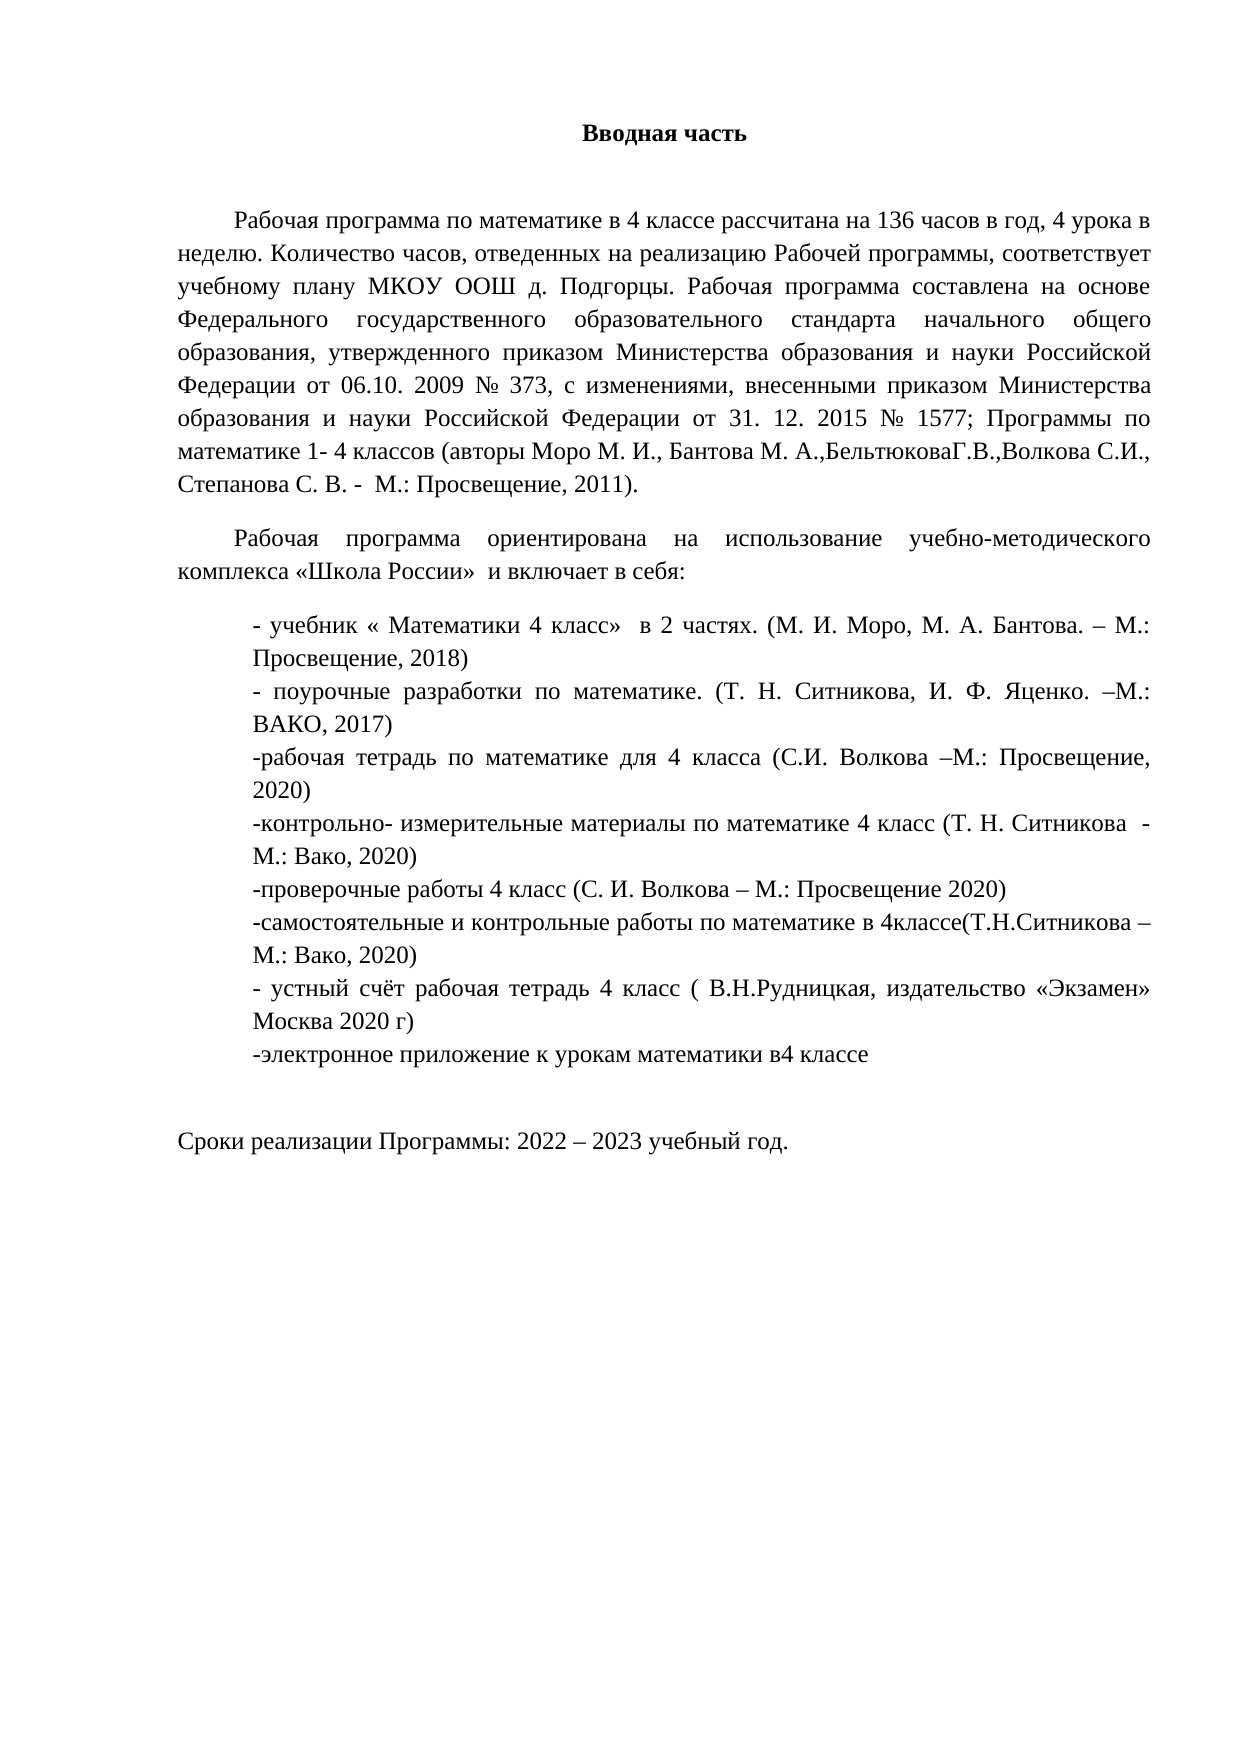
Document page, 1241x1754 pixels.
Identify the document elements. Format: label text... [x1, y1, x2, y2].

text -проверочные работы 4 класс (С. И. Волкова – М.: Просвещение 2020) [252, 874, 1152, 903]
text -контрольно- измерительные материалы по математике 4 класс (Т. Н. Ситникова -М.: Вако, 2020) [252, 808, 1152, 870]
text - учебник « Математики 4 класс» в 2 частях. (М. И. Моро, М. А. Бантова. – М.: Просвещение, 2018) [252, 610, 1152, 672]
text Сроки реализации Программы: 2022 – 2023 учебный год. [177, 1126, 1152, 1155]
text -рабочая тетрадь по математике для 4 класса (С.И. Волкова –М.: Просвещение, 2020) [252, 742, 1152, 804]
text -самостоятельные и контрольные работы по математике в 4классе(Т.Н.Ситникова –М.: Вако, 2020) [252, 907, 1152, 969]
text -электронное приложение к урокам математики в4 классе [252, 1039, 1152, 1068]
text - устный счёт рабочая тетрадь 4 класс ( В.Н.Рудницкая, издательство «Экзамен» Москва 2020 г) [252, 973, 1152, 1035]
text Вводная часть [177, 118, 1152, 147]
text Рабочая программа по математике в 4 классе рассчитана на 136 часов в год, 4 урока в неделю. Количество часов, отведенных на реализацию Рабочей программы, соответствует учебному плану МКОУ ООШ д. Подгорцы. Рабочая программа составлена на основе Федерального государственного образовательного стандарта начального общего образования, утвержденного приказом Министерства образования и науки Российской Федерации от 06.10. 2009 № 373, с изменениями, внесенными приказом Министерства образования и науки Российской Федерации от 31. 12. 2015 № 1577; Программы по математике 1- 4 классов (авторы Моро М. И., Бантова М. А.,БельтюковаГ.В.,Волкова С.И., Степанова С. В. - М.: Просвещение, 2011). [177, 205, 1152, 498]
text - поурочные разработки по математике. (Т. Н. Ситникова, И. Ф. Яценко. –М.: ВАКО, 2017) [252, 676, 1152, 738]
text Рабочая программа ориентирована на использование учебно-методического комплекса «Школа России» и включает в себя: [177, 523, 1152, 585]
